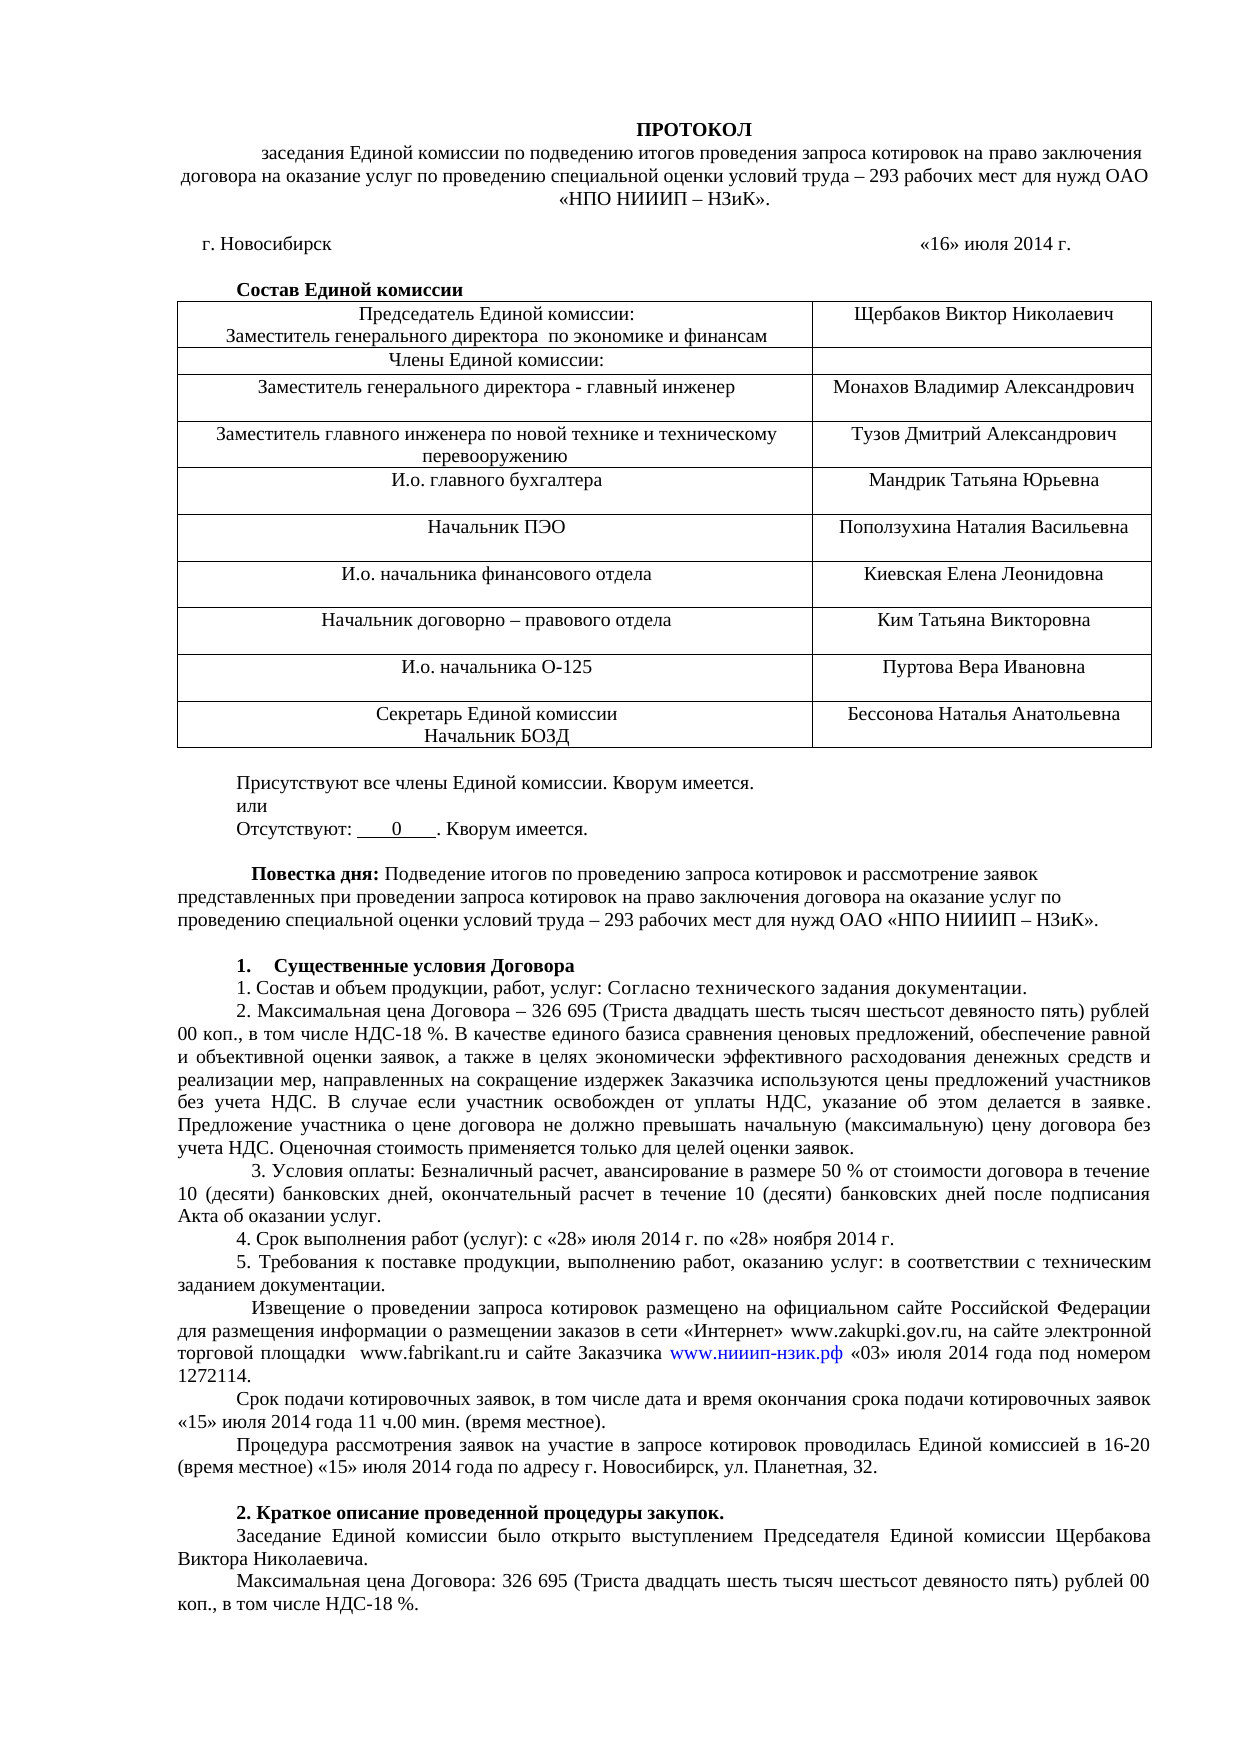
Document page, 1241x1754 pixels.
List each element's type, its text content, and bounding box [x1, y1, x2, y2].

table_cell Поползухина Наталия Васильевна [813, 515, 1151, 561]
text 5. Требования к поставке продукции, выполнению работ, оказанию услуг: в соответствии с техническим заданием документации. [177, 1250, 1152, 1296]
text ПРОТОКОЛ [177, 118, 1152, 141]
table_cell [813, 348, 1151, 374]
table_cell И.о. главного бухгалтера [178, 468, 812, 514]
text 2. Краткое описание проведенной процедуры закупок. [177, 1501, 1152, 1524]
text г. Новосибирск «16» июля 2014 г. [177, 232, 1152, 255]
text Извещение о проведении запроса котировок размещено на официальном сайте Российской Федерации для размещения информации о размещении заказов в сети «Интернет» www.zakupki.gov.ru, на сайте электронной торговой площадки www.fabrikant.ru и сайте Заказчика www.нииип-нзик.рф «03» июля 2014 года под номером 1272114. [177, 1296, 1152, 1387]
table_cell Заместитель главного инженера по новой технике и техническому перевооружению [178, 422, 812, 467]
text заседания Единой комиссии по подведению итогов проведения запроса котировок на право заключения договора на оказание услуг по проведению специальной оценки условий труда – 293 рабочих мест для нужд ОАО «НПО НИИИП – НЗиК». [177, 141, 1152, 209]
table_cell Заместитель генерального директора - главный инженер [178, 375, 812, 421]
text Присутствуют все члены Единой комиссии. Кворум имеется. [177, 771, 1152, 794]
text 1. Состав и объем продукции, работ, услуг: Согласно технического задания документации. [177, 976, 1152, 999]
text Повестка дня: Подведение итогов по проведению запроса котировок и рассмотрение заявок представленных при проведении запроса котировок на право заключения договора на оказание услуг по проведению специальной оценки условий труда – 293 рабочих мест для нужд ОАО «НПО НИИИП – НЗиК». [177, 862, 1152, 931]
text Заседание Единой комиссии было открыто выступлением Председателя Единой комиссии Щербакова Виктора Николаевича. [177, 1524, 1152, 1569]
table_header Щербаков Виктор Николаевич [813, 302, 1151, 347]
text 2. Максимальная цена Договора – 326 695 (Триста двадцать шесть тысяч шестьсот девяносто пять) рублей 00 коп., в том числе НДС-18 %. В качестве единого базиса сравнения ценовых предложений, обеспечение равной и объективной оценки заявок, а также в целях экономически эффективного расходования денежных средств и реализации мер, направленных на сокращение издержек Заказчика используются цены предложений участников без учета НДС. В случае если участник освобожден от уплаты НДС, указание об этом делается в заявке. Предложение участника о цене договора не должно превышать начальную (максимальную) цену договора без учета НДС. Оценочная стоимость применяется только для целей оценки заявок. [177, 999, 1152, 1159]
list Существенные условия Договора [236, 953, 1152, 976]
text Срок подачи котировочных заявок, в том числе дата и время окончания срока подачи котировочных заявок «15» июля 2014 года 11 ч.00 мин. (время местное). [177, 1387, 1152, 1433]
table_cell Мандрик Татьяна Юрьевна [813, 468, 1151, 514]
text Состав Единой комиссии [177, 278, 1152, 301]
table_cell Члены Единой комиссии: [178, 348, 812, 374]
table_cell Секретарь Единой комиссии Начальник БОЗД [178, 702, 812, 747]
table_cell Начальник ПЭО [178, 515, 812, 561]
table_header Председатель Единой комиссии: Заместитель генерального директора по экономике и финансам [178, 302, 812, 347]
table_cell И.о. начальника О-125 [178, 655, 812, 701]
table_cell И.о. начальника финансового отдела [178, 562, 812, 607]
text 3. Условия оплаты: Безналичный расчет, авансирование в размере 50 % от стоимости договора в течение 10 (десяти) банковских дней, окончательный расчет в течение 10 (десяти) банковских дней после подписания Акта об оказании услуг. [177, 1159, 1152, 1227]
text или [177, 794, 1152, 817]
table_cell Бессонова Наталья Анатольевна [813, 702, 1151, 747]
table_cell Начальник договорно – правового отдела [178, 608, 812, 654]
table_cell Ким Татьяна Викторовна [813, 608, 1151, 654]
text 4. Срок выполнения работ (услуг): с «28» июля 2014 г. по «28» ноября 2014 г. [177, 1227, 1152, 1250]
table_cell Пуртова Вера Ивановна [813, 655, 1151, 701]
text Отсутствуют: 0 . Кворум имеется. [177, 817, 1152, 839]
text Максимальная цена Договора: 326 695 (Триста двадцать шесть тысяч шестьсот девяносто пять) рублей 00 коп., в том числе НДС-18 %. [177, 1569, 1152, 1615]
table_cell Тузов Дмитрий Александрович [813, 422, 1151, 467]
table_cell Киевская Елена Леонидовна [813, 562, 1151, 607]
text Процедура рассмотрения заявок на участие в запросе котировок проводилась Единой комиссией в 16-20 (время местное) «15» июля 2014 года по адресу г. Новосибирск, ул. Планетная, 32. [177, 1433, 1152, 1478]
table_cell Монахов Владимир Александрович [813, 375, 1151, 421]
